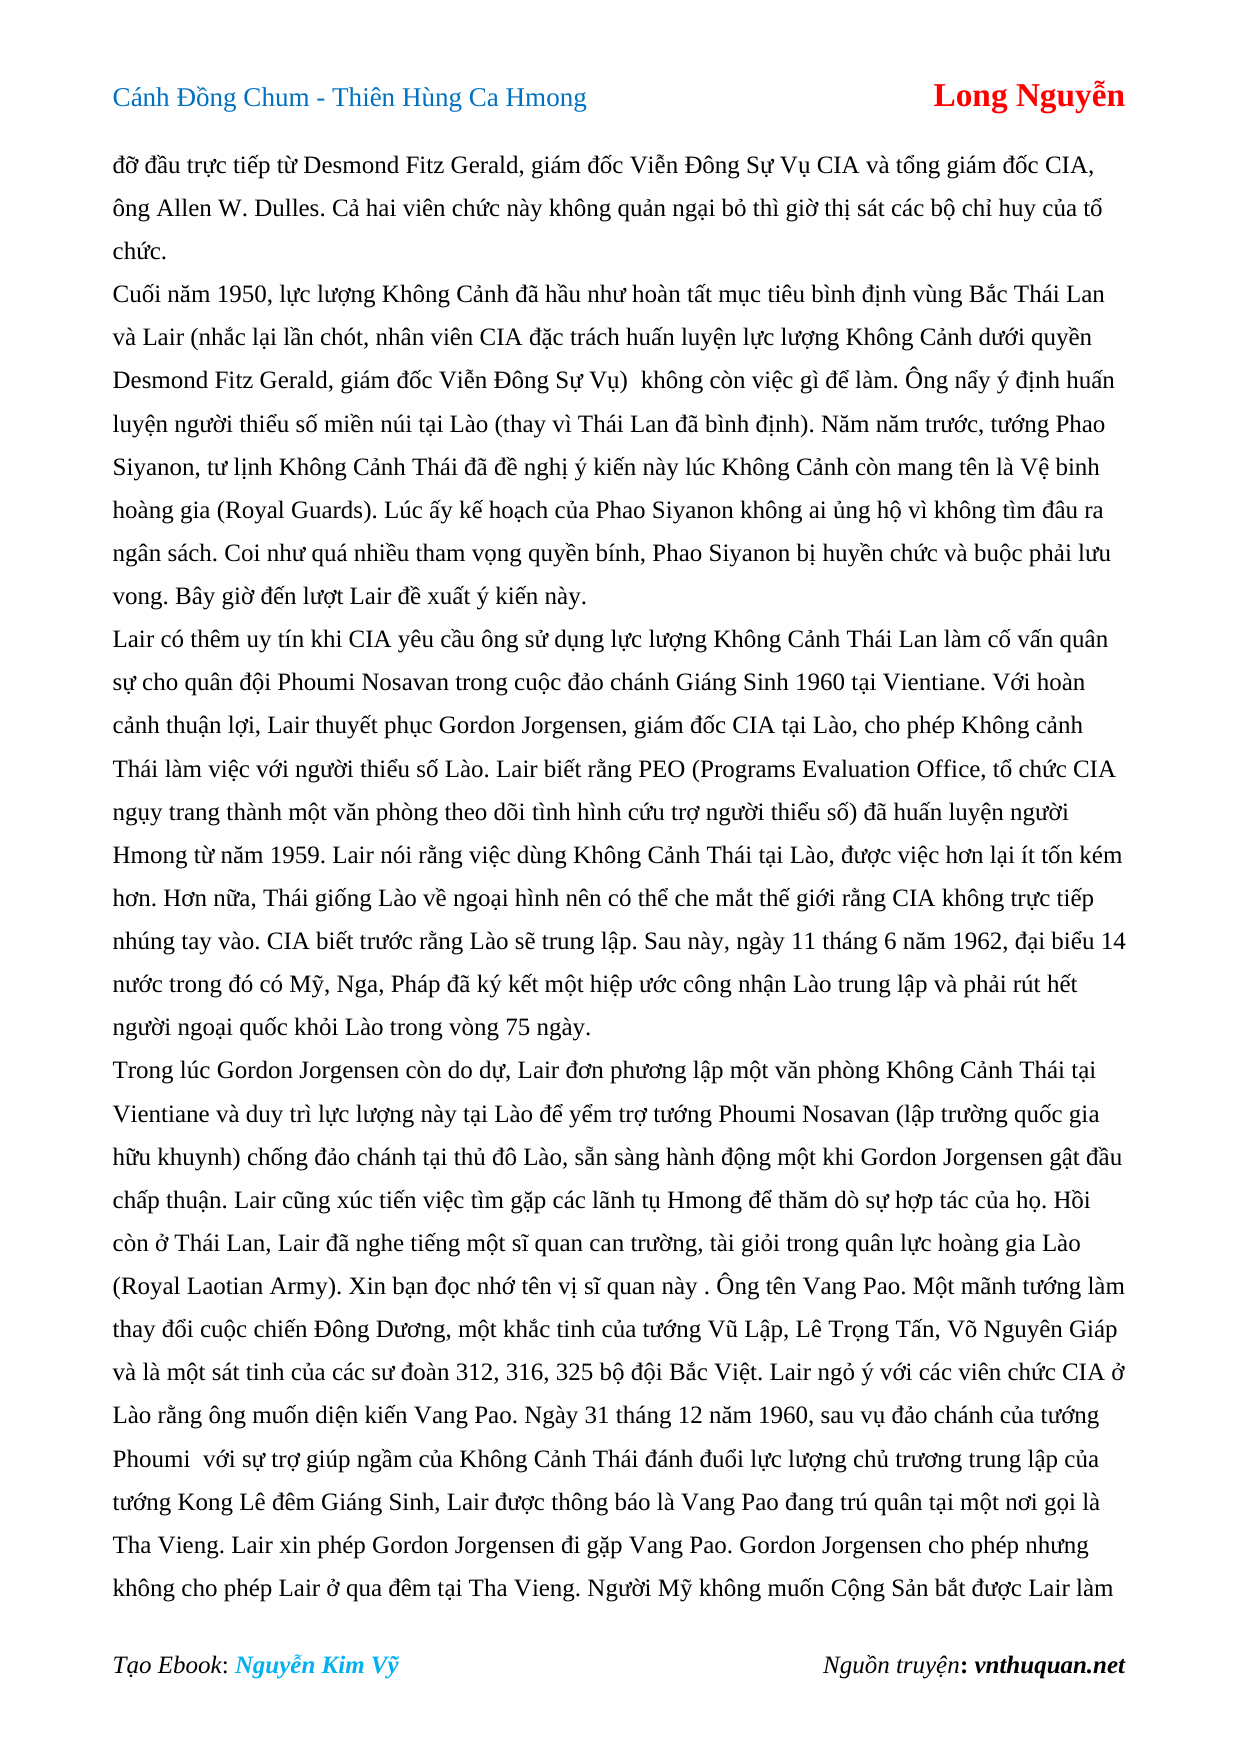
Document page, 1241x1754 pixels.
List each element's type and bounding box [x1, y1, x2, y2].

text [112, 150, 1128, 1602]
